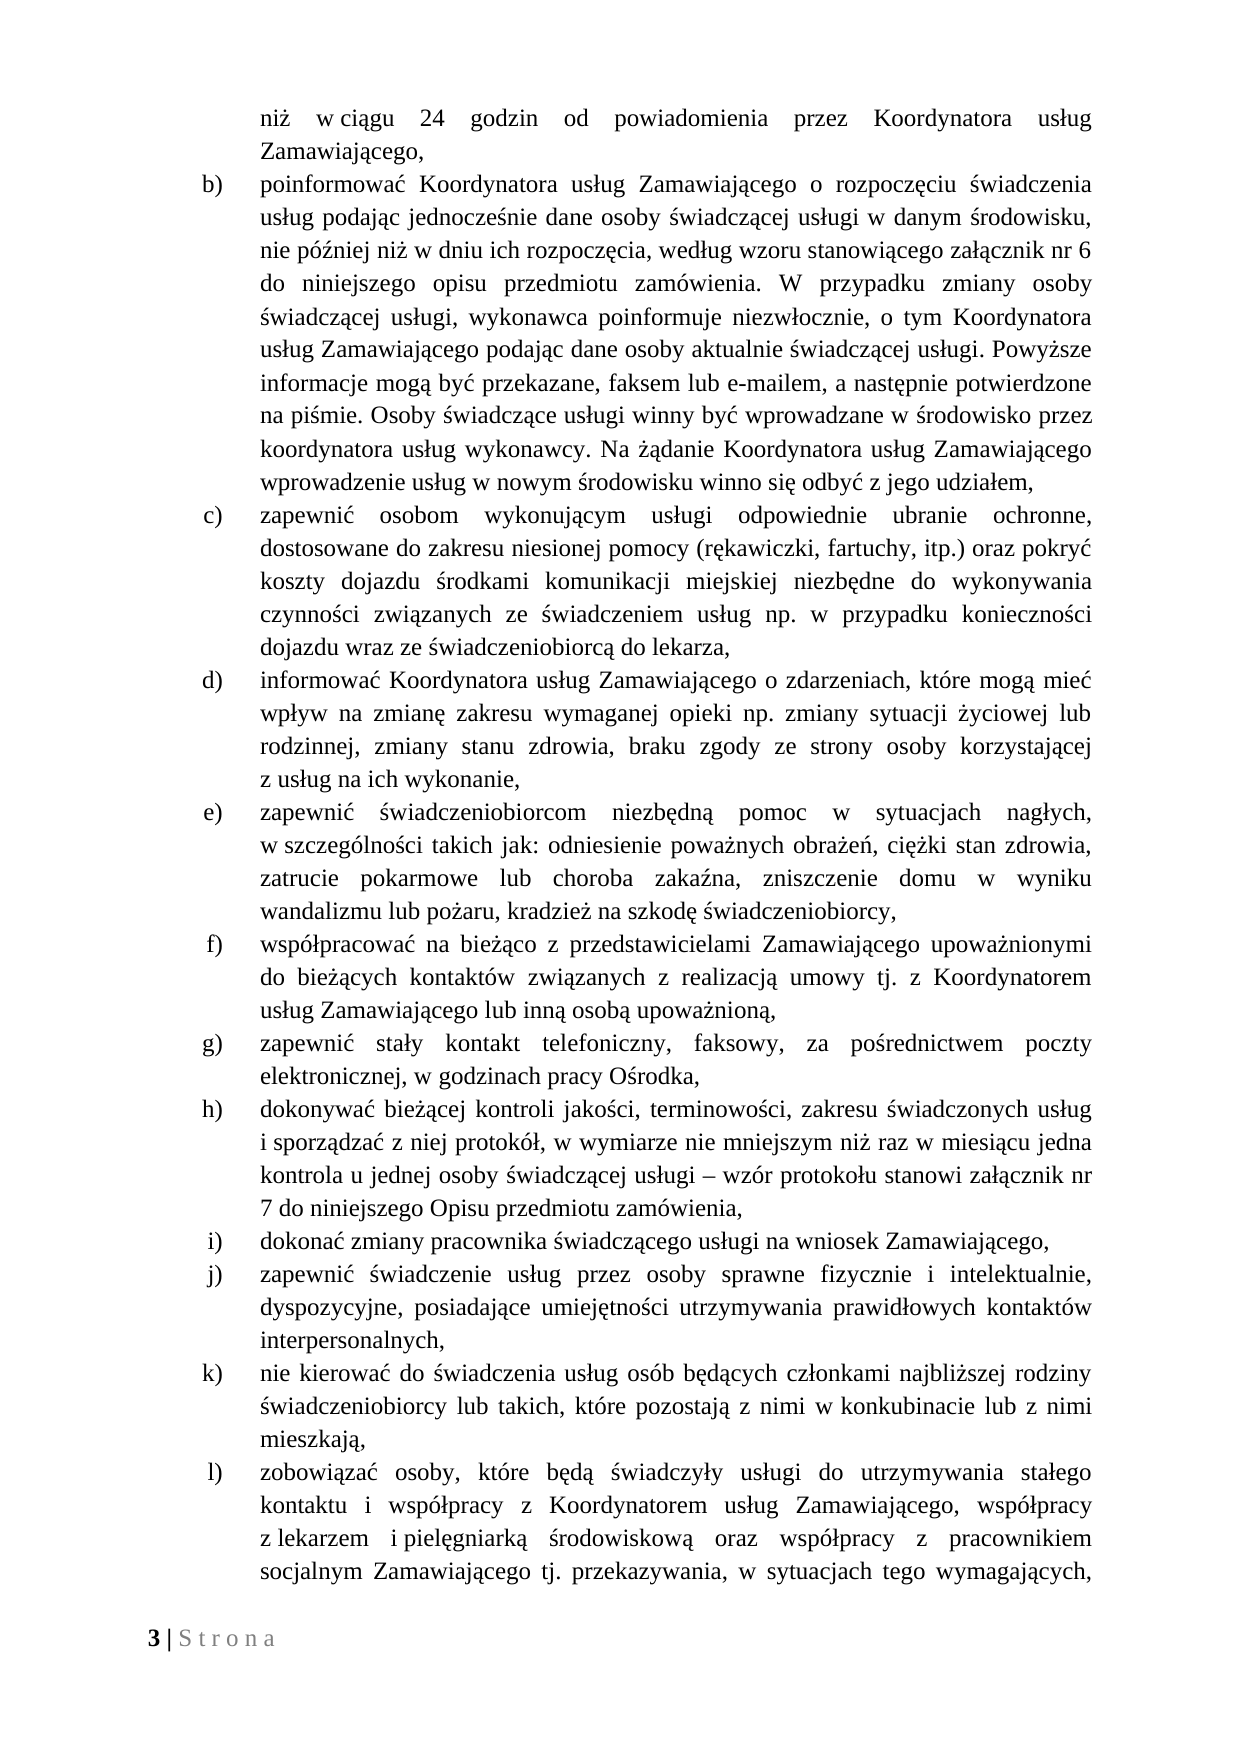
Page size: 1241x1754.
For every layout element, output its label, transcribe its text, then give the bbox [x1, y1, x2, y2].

list zapewnić osobom wykonującym usługi odpowiednie ubranie ochronne, dostosowane do zakresu niesionej pomocy (rękawiczki, fartuchy, itp.) oraz pokryć koszty dojazdu środkami komunikacji miejskiej niezbędne do wykonywania czynności związanych ze świadczeniem usług np. w przypadku konieczności dojazdu wraz ze świadczeniobiorcą do lekarza, [223, 500, 1093, 661]
list dokonać zmiany pracownika świadczącego usługi na wniosek Zamawiającego, [223, 1226, 1093, 1255]
list współpracować na bieżąco z przedstawicielami Zamawiającego upoważnionymi do bieżących kontaktów związanych z realizacją umowy tj. z Koordynatorem usług Zamawiającego lub inną osobą upoważnioną, [223, 929, 1093, 1024]
list zapewnić stały kontakt telefoniczny, faksowy, za pośrednictwem poczty elektronicznej, w godzinach pracy Ośrodka, [223, 1028, 1093, 1090]
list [223, 1457, 1093, 1585]
list zapewnić świadczeniobiorcom niezbędną pomoc w sytuacjach nagłych, w szczególności takich jak: odniesienie poważnych obrażeń, ciężki stan zdrowia, zatrucie pokarmowe lub choroba zakaźna, zniszczenie domu w wyniku wandalizmu lub pożaru, kradzież na szkodę świadczeniobiorcy, [223, 797, 1093, 925]
list poinformować Koordynatora usług Zamawiającego o rozpoczęciu świadczenia usług podając jednocześnie dane osoby świadczącej usługi w danym środowisku, nie później niż w dniu ich rozpoczęcia, według wzoru stanowiącego załącznik nr 6 do niniejszego opisu przedmiotu zamówienia. W przypadku zmiany osoby świadczącej usługi, wykonawca poinformuje niezwłocznie, o tym Koordynatora usług Zamawiającego podając dane osoby aktualnie świadczącej usługi. Powyższe informacje mogą być przekazane, faksem lub e-mailem, a następnie potwierdzone na piśmie. Osoby świadczące usługi winny być wprowadzane w środowisko przez koordynatora usług wykonawcy. Na żądanie Koordynatora usług Zamawiającego wprowadzenie usług w nowym środowisku winno się odbyć z jego udziałem, [223, 169, 1093, 495]
list dokonywać bieżącej kontroli jakości, terminowości, zakresu świadczonych usług i sporządzać z niej protokół, w wymiarze nie mniejszym niż raz w miesiącu jedna kontrola u jednej osoby świadczącej usługi – wzór protokołu stanowi załącznik nr 7 do niniejszego Opisu przedmiotu zamówienia, [223, 1094, 1093, 1222]
list informować Koordynatora usług Zamawiającego o zdarzeniach, które mogą mieć wpływ na zmianę zakresu wymaganej opieki np. zmiany sytuacji życiowej lub rodzinnej, zmiany stanu zdrowia, braku zgody ze strony osoby korzystającej z usług na ich wykonanie, [223, 665, 1093, 793]
list zapewnić świadczenie usług przez osoby sprawne fizycznie i intelektualnie, dyspozycyjne, posiadające umiejętności utrzymywania prawidłowych kontaktów interpersonalnych, [223, 1259, 1093, 1354]
list nie kierować do świadczenia usług osób będących członkami najbliższej rodziny świadczeniobiorcy lub takich, które pozostają z nimi w konkubinacie lub z nimi mieszkają, [223, 1358, 1093, 1453]
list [223, 103, 1093, 165]
